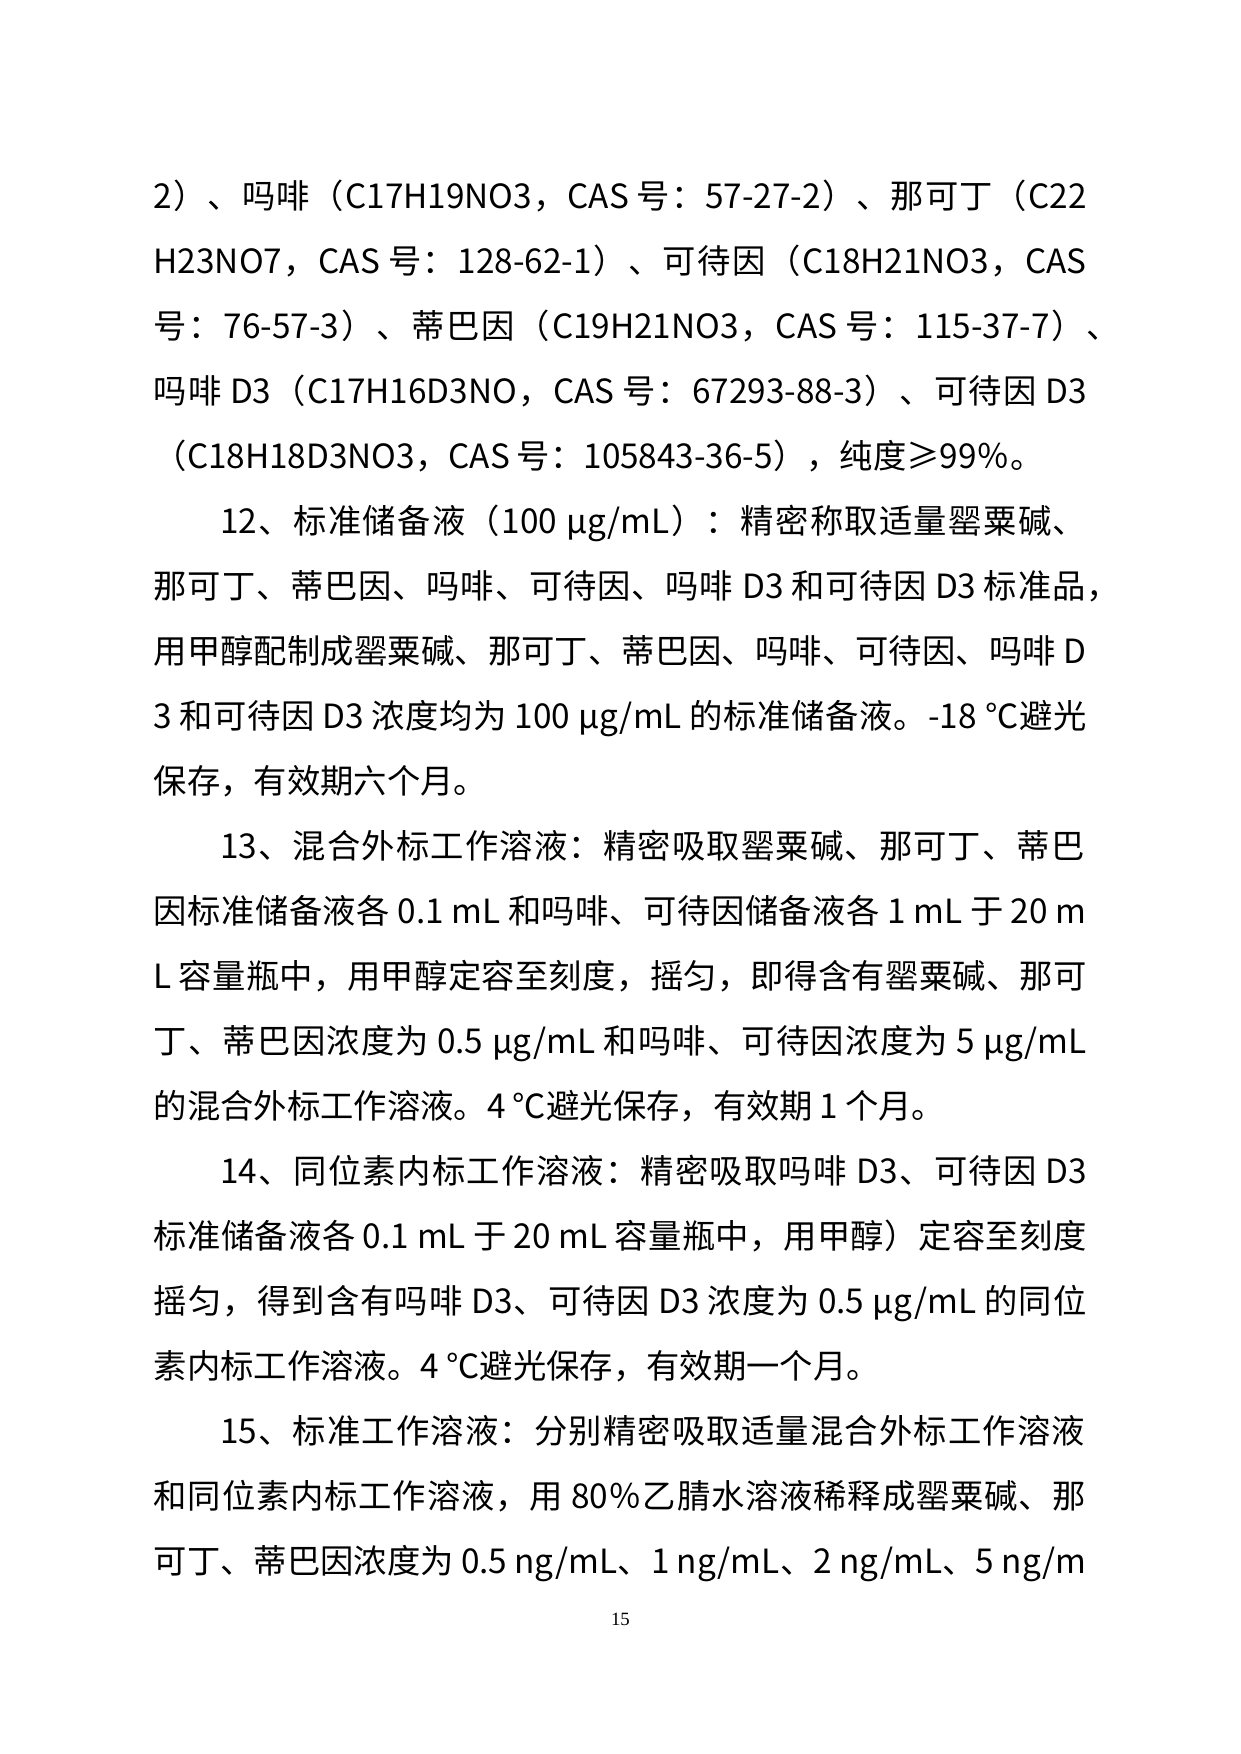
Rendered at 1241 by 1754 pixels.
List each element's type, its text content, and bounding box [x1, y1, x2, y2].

text 13、混合外标工作溶液：精密吸取罂粟碱、那可丁、蒂巴因标准储备液各0.1 mL和吗啡、可待因储备液各1 mL于20 mL容量瓶中，用甲醇定容至刻度，摇匀，即得含有罂粟碱、那可丁、蒂巴因浓度为0.5 μg/mL和吗啡、可待因浓度为5 μg/mL的混合外标工作溶液。4 ℃避光保存，有效期1个月。 [153, 812, 1087, 1137]
text 14、同位素内标工作溶液：精密吸取吗啡D3、可待因D3标准储备液各0.1 mL于20 mL容量瓶中，用甲醇）定容至刻度，摇匀，得到含有吗啡D3、可待因D3浓度为0.5 μg/mL的同位素内标工作溶液。4 ℃避光保存，有效期一个月。 [153, 1137, 1087, 1397]
text 12、标准储备液（100 μg/mL）：精密称取适量罂粟碱、那可丁、蒂巴因、吗啡、可待因、吗啡D3和可待因D3标准品，用甲醇配制成罂粟碱、那可丁、蒂巴因、吗啡、可待因、吗啡D3和可待因D3浓度均为100 μg/mL的标准储备液。-18 ℃避光保存，有效期六个月。 [153, 487, 1087, 812]
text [153, 1397, 1087, 1592]
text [153, 162, 1087, 487]
